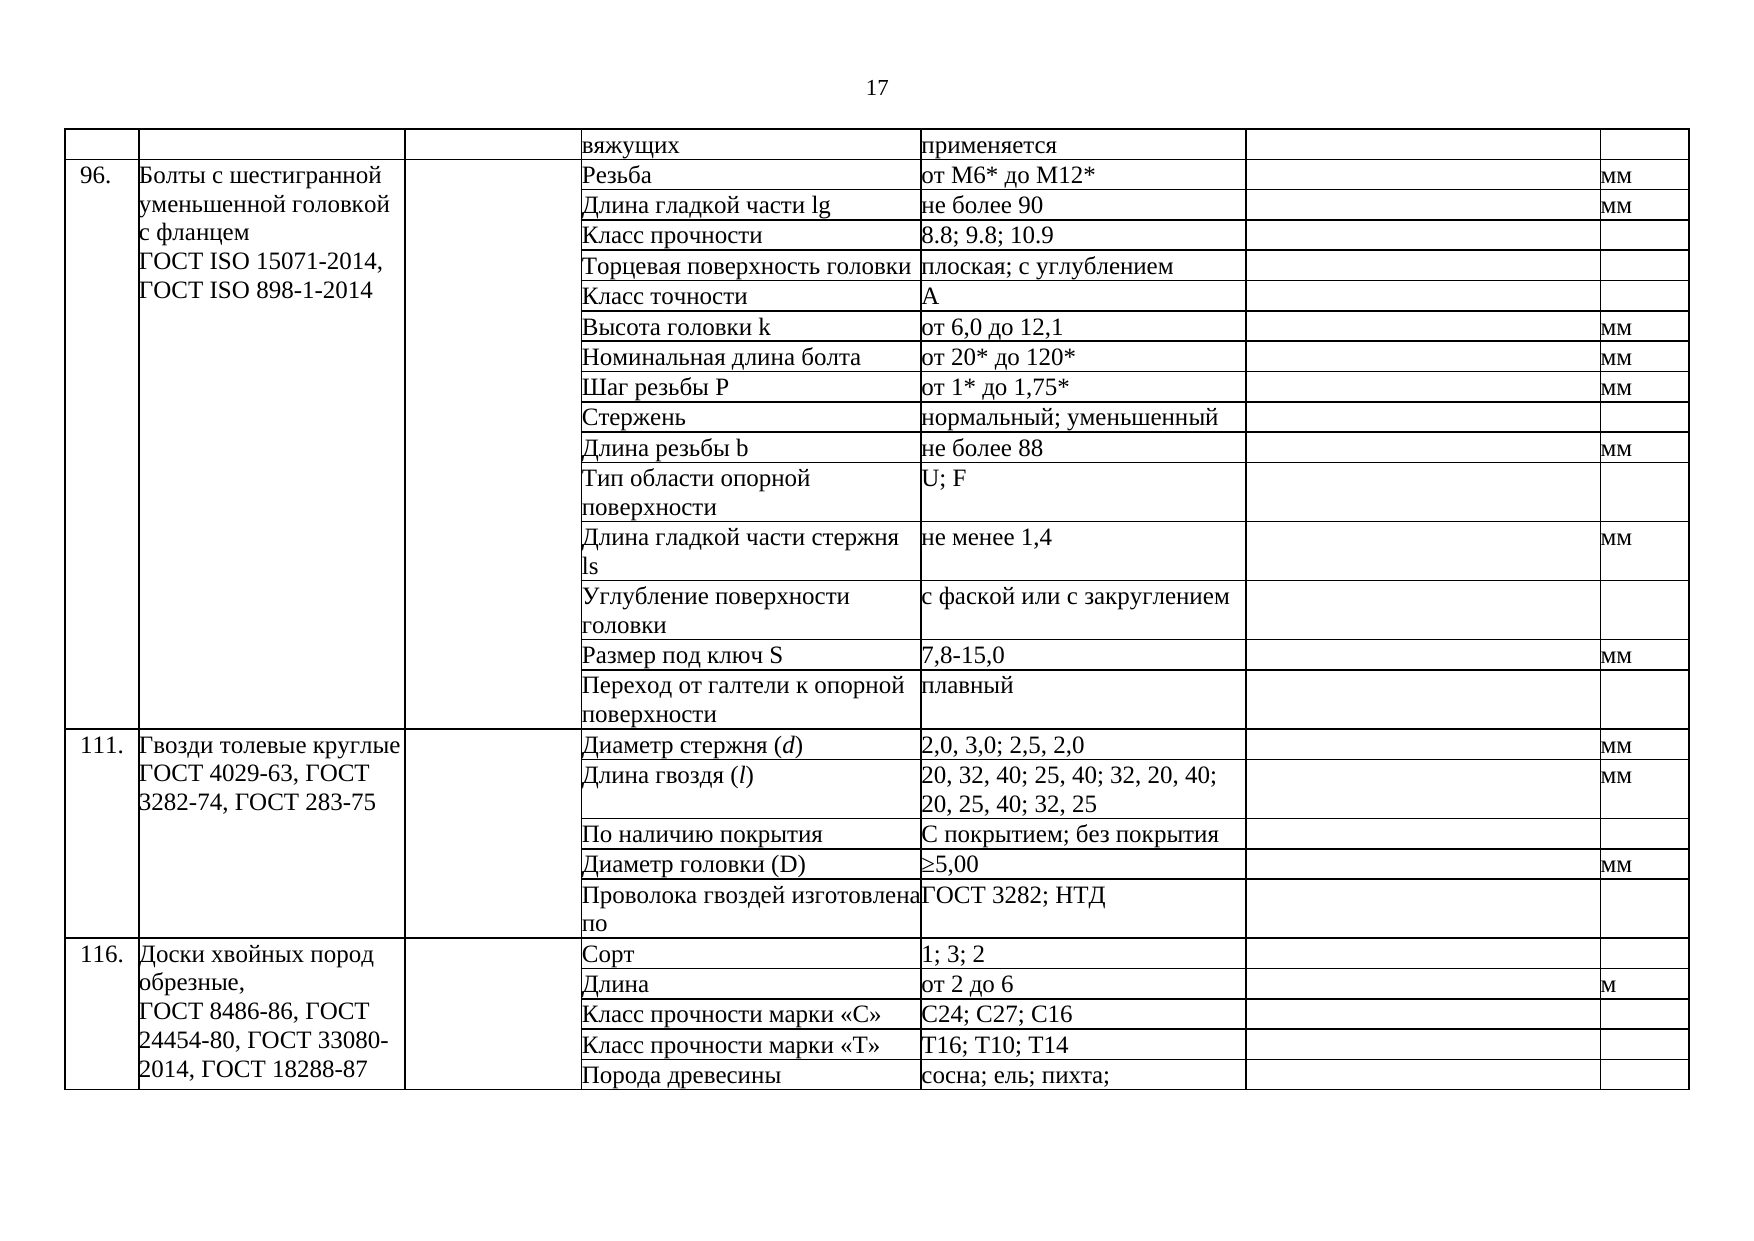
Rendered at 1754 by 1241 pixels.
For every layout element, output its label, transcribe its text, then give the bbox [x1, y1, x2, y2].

table_cell Резьба [582, 160, 920, 189]
table_cell [1247, 463, 1600, 521]
table_cell Класс прочности марки «С» [582, 1000, 920, 1028]
table_cell Длина [582, 969, 920, 998]
table_cell U; F [922, 463, 1245, 521]
table_cell Длина резьбы b [582, 433, 920, 462]
table_cell [1601, 1060, 1688, 1089]
table_cell Класс прочности [582, 221, 920, 249]
table_cell 20, 32, 40; 25, 40; 32, 20, 40; 20, 25, 40; 32, 25 [922, 760, 1245, 817]
table_cell [1247, 403, 1600, 431]
table_cell [1601, 819, 1688, 848]
table_cell Сорт [582, 939, 920, 967]
table_cell Высота головки k [582, 312, 920, 340]
table_cell [1247, 760, 1600, 817]
table_cell [406, 160, 581, 728]
table_cell [1247, 281, 1600, 310]
table_cell Гвозди толевые круглые ГОСТ 4029-63, ГОСТ 3282-74, ГОСТ 283-75 [140, 730, 404, 937]
table_cell [1601, 281, 1688, 310]
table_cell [582, 130, 920, 158]
table_cell [1247, 819, 1600, 848]
table_cell [1247, 160, 1600, 189]
table_cell Доски хвойных пород обрезные, ГОСТ 8486-86, ГОСТ 24454-80, ГОСТ 33080-2014, ГОСТ 18288-87 [140, 939, 404, 1089]
table_cell [1247, 640, 1600, 669]
table_cell Класс прочности марки «Т» [582, 1030, 920, 1058]
table_cell [1247, 880, 1600, 937]
table_cell [1601, 403, 1688, 431]
table_cell [1247, 190, 1600, 219]
table_cell [1247, 342, 1600, 371]
table_cell А [922, 281, 1245, 310]
table_cell мм [1601, 522, 1688, 580]
table_cell Длина гвоздя (l) [582, 760, 920, 817]
table_cell Болты с шестигранной уменьшенной головкой с фланцем ГОСТ ISO 15071-2014, ГОСТ ISO 898-1-2014 [140, 160, 404, 728]
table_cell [922, 130, 1245, 158]
table_cell [1601, 221, 1688, 249]
table_cell [1247, 969, 1600, 998]
table_cell [1247, 372, 1600, 401]
table_cell мм [1601, 160, 1688, 189]
table_cell не менее 1,4 [922, 522, 1245, 580]
table_cell мм [1601, 850, 1688, 878]
table_cell от 1* до 1,75* [922, 372, 1245, 401]
table_cell Углубление поверхности головки [582, 581, 920, 639]
table_cell [1601, 130, 1688, 158]
table_cell плоская; с углублением [922, 251, 1245, 280]
table_cell [1247, 850, 1600, 878]
table_cell [1247, 581, 1600, 639]
table_cell Размер под ключ S [582, 640, 920, 669]
table_cell от 2 до 6 [922, 969, 1245, 998]
table_cell [1601, 581, 1688, 639]
table_cell мм [1601, 640, 1688, 669]
table_cell [1601, 880, 1688, 937]
table_cell Переход от галтели к опорной поверхности [582, 671, 920, 728]
table_cell мм [1601, 312, 1688, 340]
table_cell С покрытием; без покрытия [922, 819, 1245, 848]
table_cell [66, 160, 138, 728]
table_cell Порода древесины [582, 1060, 920, 1089]
table_cell [1601, 939, 1688, 967]
table_cell мм [1601, 433, 1688, 462]
table_cell Тип области опорной поверхности [582, 463, 920, 521]
table_cell [1247, 730, 1600, 758]
table_cell мм [1601, 760, 1688, 817]
table_cell мм [1601, 730, 1688, 758]
table_cell [1247, 1000, 1600, 1028]
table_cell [922, 1060, 1245, 1089]
table_cell 8.8; 9.8; 10.9 [922, 221, 1245, 249]
table_cell [1601, 1030, 1688, 1058]
table_cell [1247, 1060, 1600, 1089]
table_cell [66, 730, 138, 937]
table_cell Стержень [582, 403, 920, 431]
table_cell [1601, 251, 1688, 280]
table_cell Диаметр стержня (d) [582, 730, 920, 758]
table_cell нормальный; уменьшенный [922, 403, 1245, 431]
table_cell [1247, 312, 1600, 340]
table_cell Длина гладкой части lg [582, 190, 920, 219]
table_cell ГОСТ 3282; НТД [922, 880, 1245, 937]
table_cell [1601, 671, 1688, 728]
table_cell 1; 3; 2 [922, 939, 1245, 967]
table_cell [1247, 433, 1600, 462]
table_cell [1601, 1000, 1688, 1028]
table_cell [406, 730, 581, 937]
table_cell [1247, 130, 1600, 158]
table_cell мм [1601, 190, 1688, 219]
table_cell м [1601, 969, 1688, 998]
table_cell плавный [922, 671, 1245, 728]
table_cell [1247, 671, 1600, 728]
table_cell от М6* до М12* [922, 160, 1245, 189]
table_cell [1247, 522, 1600, 580]
table_cell 2,0, 3,0; 2,5, 2,0 [922, 730, 1245, 758]
table_cell [1247, 221, 1600, 249]
table_cell не более 90 [922, 190, 1245, 219]
table_cell [406, 939, 581, 1089]
table_cell [1601, 463, 1688, 521]
table_cell Диаметр головки (D) [582, 850, 920, 878]
table_cell [1247, 1030, 1600, 1058]
table_cell 7,8-15,0 [922, 640, 1245, 669]
table_cell [1247, 251, 1600, 280]
table_cell Т16; Т10; Т14 [922, 1030, 1245, 1058]
table_cell Класс точности [582, 281, 920, 310]
table_cell мм [1601, 342, 1688, 371]
table_cell ≥5,00 [922, 850, 1245, 878]
table_cell Торцевая поверхность головки [582, 251, 920, 280]
table_cell Длина гладкой части стержня ls [582, 522, 920, 580]
table_cell от 20* до 120* [922, 342, 1245, 371]
table_cell Шаг резьбы Р [582, 372, 920, 401]
table_cell [66, 939, 138, 1089]
table_cell мм [1601, 372, 1688, 401]
table_cell от 6,0 до 12,1 [922, 312, 1245, 340]
table_cell Проволока гвоздей изготовлена по [582, 880, 920, 937]
table_cell С24; С27; С16 [922, 1000, 1245, 1028]
table_cell [1247, 939, 1600, 967]
table_cell По наличию покрытия [582, 819, 920, 848]
table_cell не более 88 [922, 433, 1245, 462]
table_cell Номинальная длина болта [582, 342, 920, 371]
table_cell с фаской или с закруглением [922, 581, 1245, 639]
